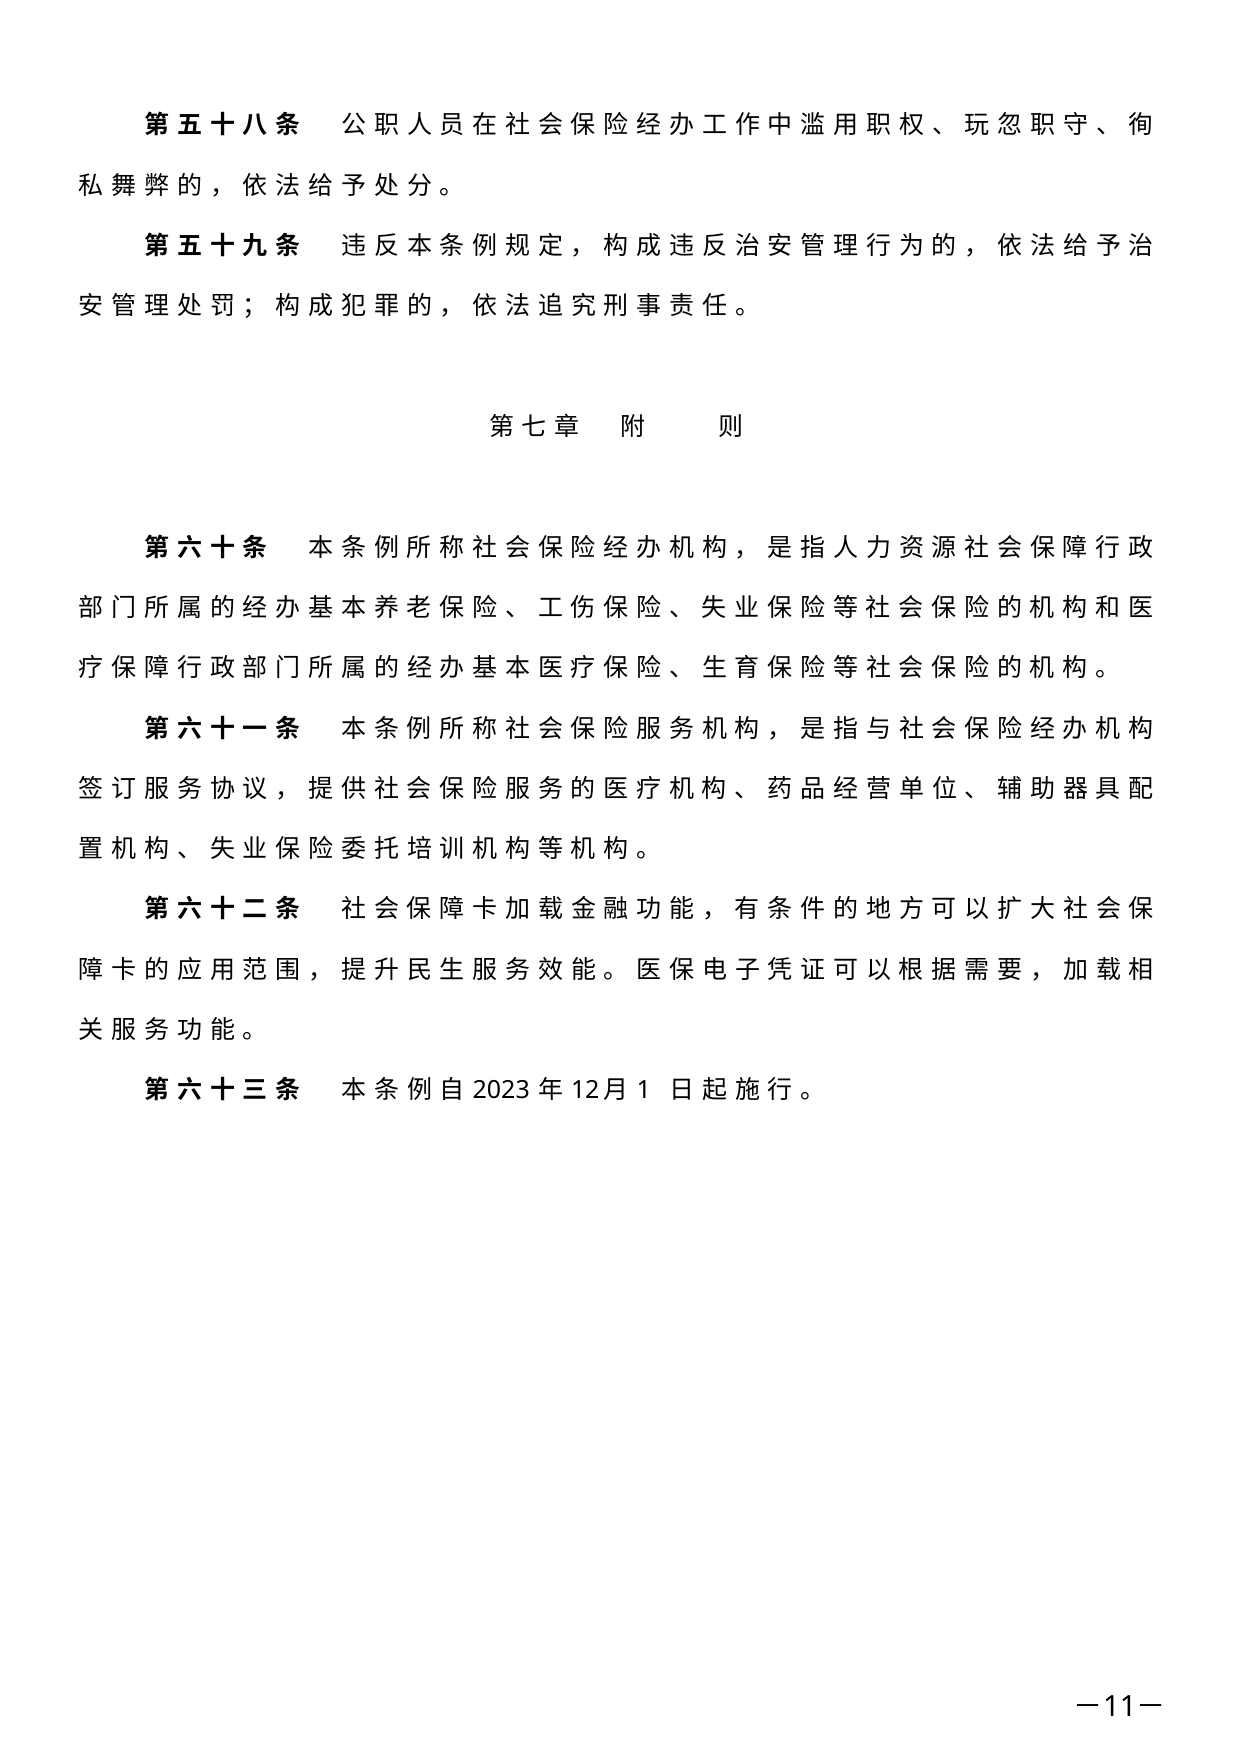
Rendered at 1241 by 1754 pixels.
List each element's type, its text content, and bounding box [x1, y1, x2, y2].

text 第五十八条 公职人员在社会保险经办工作中滥用职权、玩忽职守、徇私舞弊的，依法给予处分。 [79, 93, 1161, 213]
text 第五十九条 违反本条例规定，构成违反治安管理行为的，依法给予治安管理处罚；构成犯罪的，依法追究刑事责任。 [79, 213, 1161, 334]
text 第六十一条 本条例所称社会保险服务机构，是指与社会保险经办机构签订服务协议，提供社会保险服务的医疗机构、药品经营单位、辅助器具配置机构、失业保险委托培训机构等机构。 [79, 696, 1161, 877]
text 第六十条 本条例所称社会保险经办机构，是指人力资源社会保障行政部门所属的经办基本养老保险、工伤保险、失业保险等社会保险的机构和医疗保障行政部门所属的经办基本医疗保险、生育保险等社会保险的机构。 [79, 515, 1161, 696]
text 第七章 附 则 [79, 394, 1161, 455]
text 第六十三条 本条例自2023年12月1日起施行。 [79, 1058, 1161, 1118]
text 第六十二条 社会保障卡加载金融功能，有条件的地方可以扩大社会保障卡的应用范围，提升民生服务效能。医保电子凭证可以根据需要，加载相关服务功能。 [79, 877, 1161, 1058]
